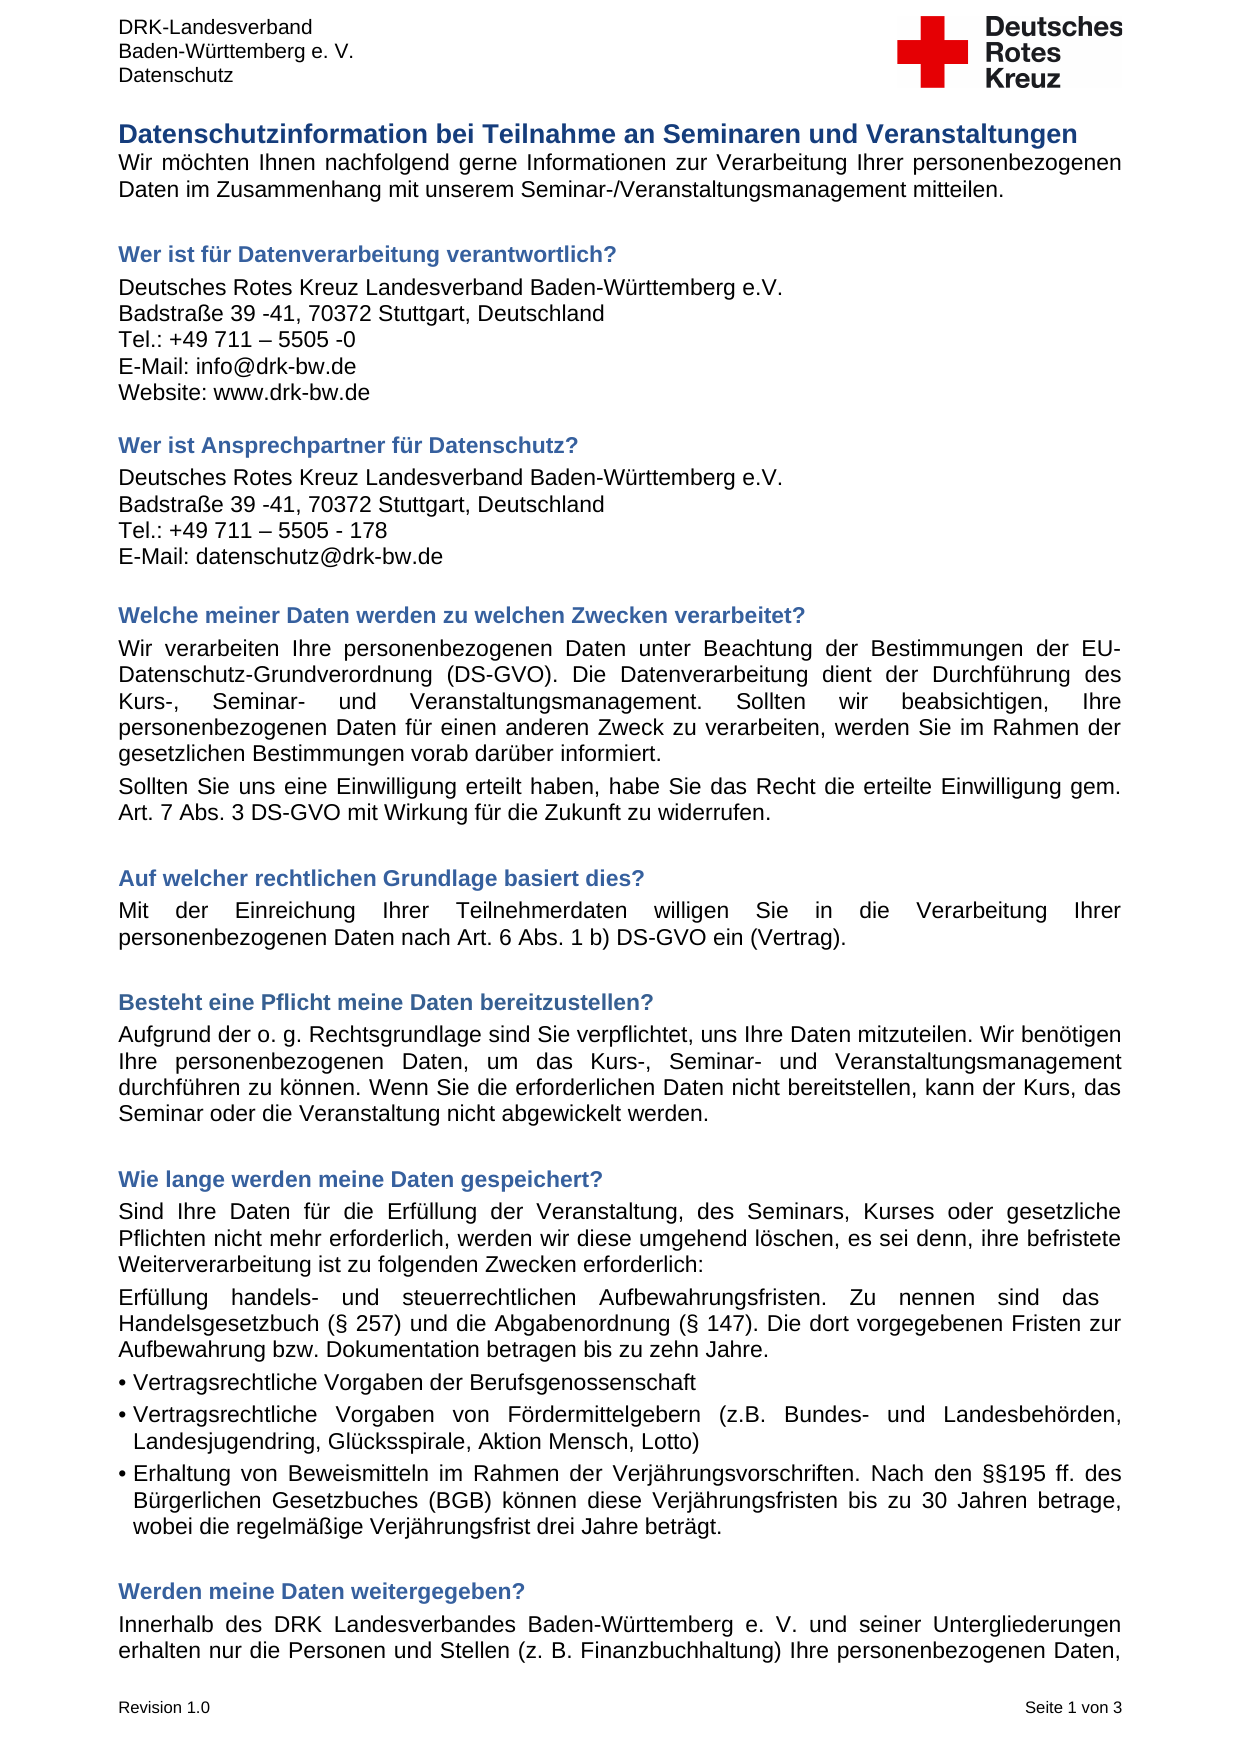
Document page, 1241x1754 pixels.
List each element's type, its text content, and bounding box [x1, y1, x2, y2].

text Wir möchten Ihnen nachfolgend gerne Informationen zur Verarbeitung Ihrer personenbezogenen Daten im Zusammenhang mit unserem Seminar-/Veranstaltungsmanagement mitteilen. [118, 149, 1122, 202]
text Auf welcher rechtlichen Grundlage basiert dies? [118, 864, 1122, 891]
text Besteht eine Pflicht meine Daten bereitzustellen? [118, 989, 1122, 1015]
text Tel.: +49 711 – 5505 - 178 [118, 517, 1122, 543]
text Werden meine Daten weitergegeben? [118, 1578, 1122, 1604]
list Vertragsrechtliche Vorgaben der Berufsgenossenschaft [118, 1369, 1122, 1395]
text Wer ist für Datenverarbeitung verantwortlich? [118, 241, 1122, 267]
text Mit der Einreichung Ihrer Teilnehmerdaten willigen Sie in die Verarbeitung Ihrer personenbezogenen Daten nach Art. 6 Abs. 1 b) DS-GVO ein (Vertrag). [118, 897, 1122, 950]
text Sollten Sie uns eine Einwilligung erteilt haben, habe Sie das Recht die erteilte Einwilligung gem. Art. 7 Abs. 3 DS-GVO mit Wirkung für die Zukunft zu widerrufen. [118, 773, 1122, 826]
text E-Mail: datenschutz@drk-bw.de [118, 543, 1122, 570]
text Sind Ihre Daten für die Erfüllung der Veranstaltung, des Seminars, Kurses oder gesetzliche Pflichten nicht mehr erforderlich, werden wir diese umgehend löschen, es sei denn, ihre befristete Weiterverarbeitung ist zu folgenden Zwecken erforderlich: [118, 1198, 1122, 1277]
list Erhaltung von Beweismitteln im Rahmen der Verjährungsvorschriften. Nach den §§195 ff. des Bürgerlichen Gesetzbuches (BGB) können diese Verjährungsfristen bis zu 30 Jahren betrage, wobei die regelmäßige Verjährungsfrist drei Jahre beträgt. [118, 1460, 1122, 1539]
text Badstraße 39 -41, 70372 Stuttgart, Deutschland [118, 491, 1122, 517]
text Deutsches Rotes Kreuz Landesverband Baden-Württemberg e.V. [118, 273, 1122, 300]
list Vertragsrechtliche Vorgaben von Fördermittelgebern (z.B. Bundes- und Landesbehörden, Landesjugendring, Glücksspirale, Aktion Mensch, Lotto) [118, 1401, 1122, 1454]
text Website: www.drk-bw.de [118, 379, 1122, 405]
text Wie lange werden meine Daten gespeichert? [118, 1166, 1122, 1192]
text Badstraße 39 -41, 70372 Stuttgart, Deutschland [118, 300, 1122, 326]
text Tel.: +49 711 – 5505 -0 [118, 326, 1122, 353]
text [118, 1611, 1122, 1663]
text Wer ist Ansprechpartner für Datenschutz? [118, 432, 1122, 458]
text Welche meiner Daten werden zu welchen Zwecken verarbeitet? [118, 602, 1122, 629]
text Wir verarbeiten Ihre personenbezogenen Daten unter Beachtung der Bestimmungen der EU-Datenschutz-Grundverordnung (DS-GVO). Die Datenverarbeitung dient der Durchführung des Kurs-, Seminar- und Veranstaltungsmanagement. Sollten wir beabsichtigen, Ihre personenbezogenen Daten für einen anderen Zweck zu verarbeiten, werden Sie im Rahmen der gesetzlichen Bestimmungen vorab darüber informiert. [118, 635, 1122, 767]
text Aufgrund der o. g. Rechtsgrundlage sind Sie verpflichtet, uns Ihre Daten mitzuteilen. Wir benötigen Ihre personenbezogenen Daten, um das Kurs-, Seminar- und Veranstaltungsmanagement durchführen zu können. Wenn Sie die erforderlichen Daten nicht bereitstellen, kann der Kurs, das Seminar oder die Veranstaltung nicht abgewickelt werden. [118, 1021, 1122, 1127]
picture [897, 16, 1123, 88]
text Deutsches Rotes Kreuz Landesverband Baden-Württemberg e.V. [118, 464, 1122, 491]
text Erfüllung handels- und steuerrechtlichen Aufbewahrungsfristen. Zu nennen sind das Handelsgesetzbuch (§ 257) und die Abgabenordnung (§ 147). Die dort vorgegebenen Fristen zur Aufbewahrung bzw. Dokumentation betragen bis zu zehn Jahre. [118, 1283, 1122, 1362]
text E-Mail: info@drk-bw.de [118, 353, 1122, 379]
text Datenschutzinformation bei Teilnahme an Seminaren und Veranstaltungen [118, 118, 1122, 149]
